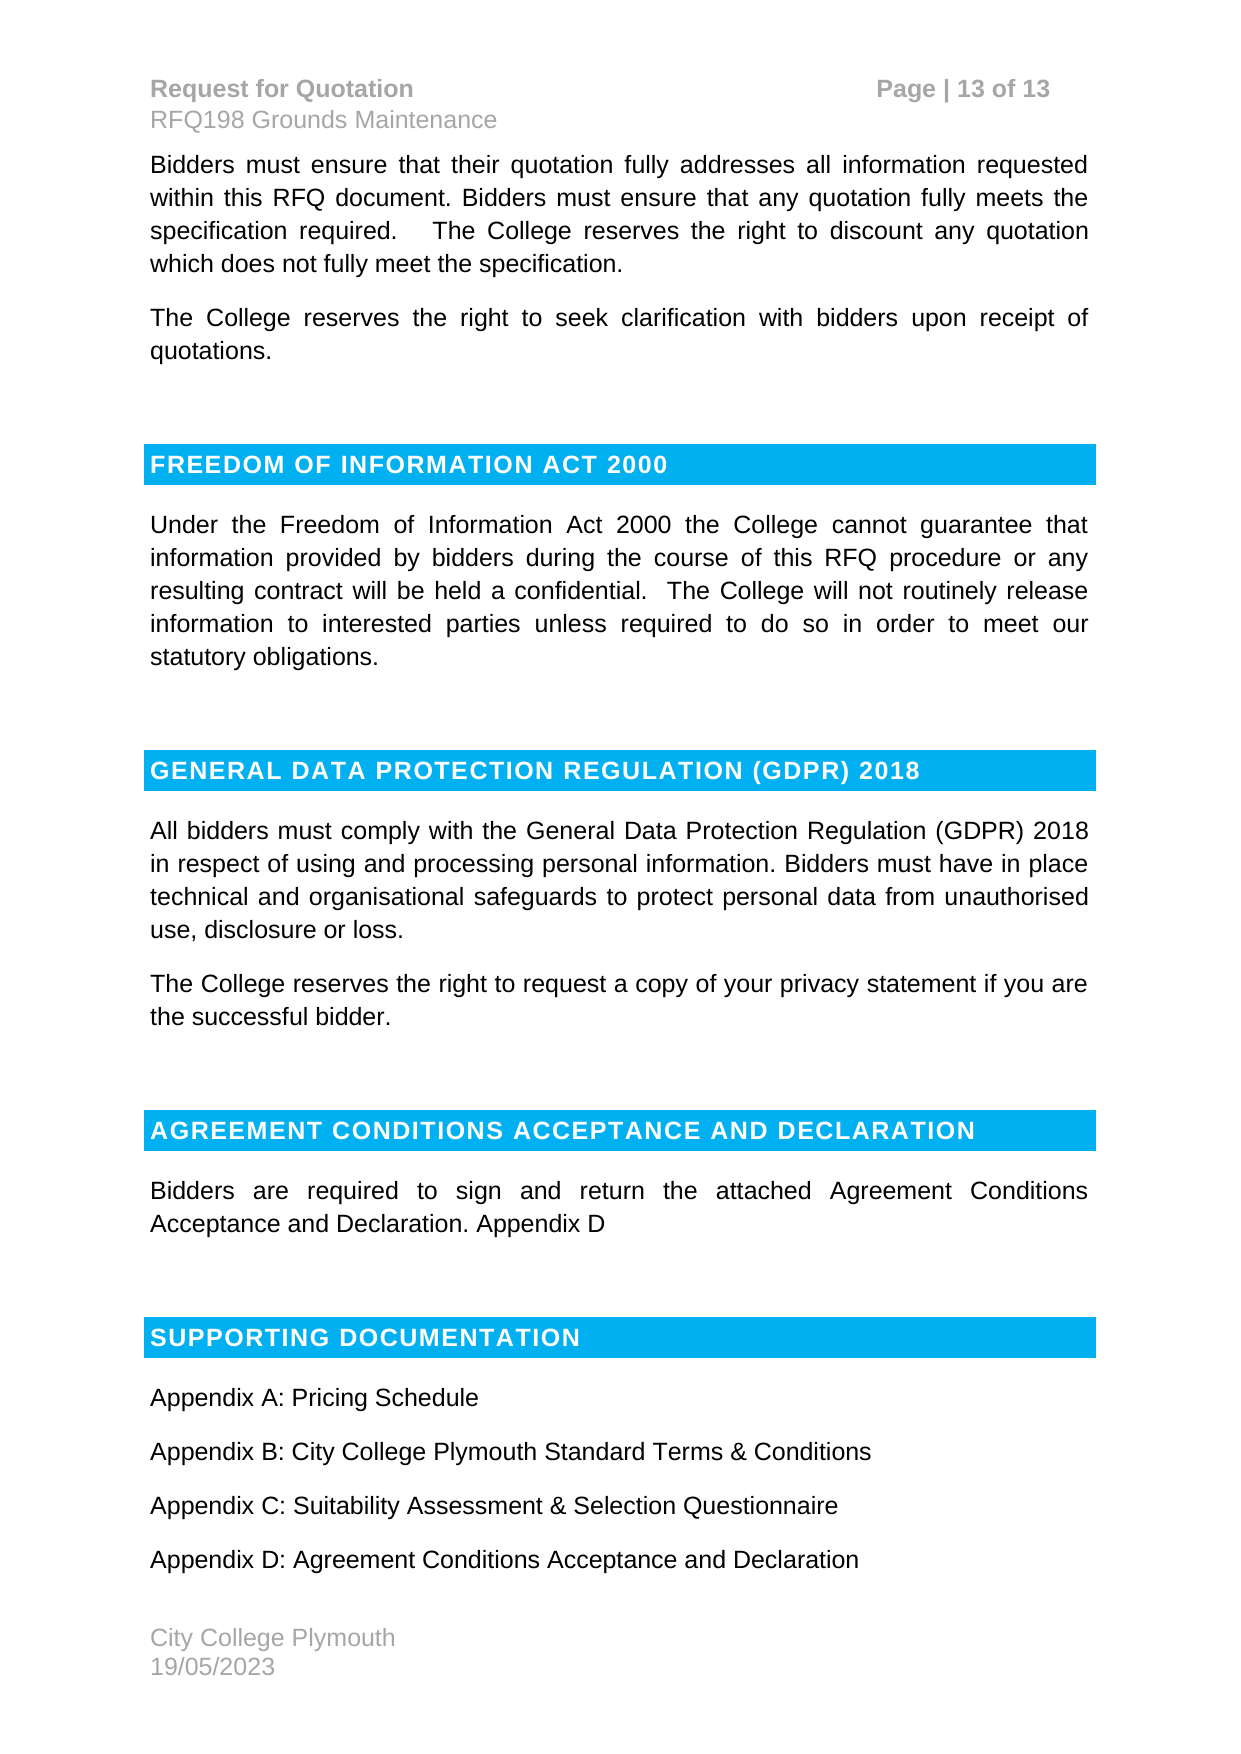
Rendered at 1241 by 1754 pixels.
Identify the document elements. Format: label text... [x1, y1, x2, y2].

text The College reserves the right to seek clarification with bidders upon receipt of quotations. [150, 303, 1090, 365]
text Bidders are required to sign and return the attached Agreement Conditions Acceptance and Declaration. Appendix D [150, 1176, 1090, 1238]
subtitle Freedom of Information Act 2000 [150, 450, 1090, 479]
text Appendix B: City College Plymouth Standard Terms & Conditions [150, 1437, 1090, 1466]
text Appendix D: Agreement Conditions Acceptance and Declaration [150, 1545, 1090, 1573]
subtitle Agreement Conditions Acceptance and Declaration [150, 1116, 1090, 1145]
text Under the Freedom of Information Act 2000 the College cannot guarantee that information provided by bidders during the course of this RFQ procedure or any resulting contract will be held a confidential. The College will not routinely release information to interested parties unless required to do so in order to meet our statutory obligations. [150, 510, 1090, 671]
text All bidders must comply with the General Data Protection Regulation (GDPR) 2018 in respect of using and processing personal information. Bidders must have in place technical and organisational safeguards to protect personal data from unauthorised use, disclosure or loss. [150, 816, 1090, 944]
text Appendix C: Suitability Assessment & Selection Questionnaire [150, 1491, 1090, 1520]
text Appendix A: Pricing Schedule [150, 1383, 1090, 1412]
text Bidders must ensure that their quotation fully addresses all information requested within this RFQ document. Bidders must ensure that any quotation fully meets the specification required. The College reserves the right to discount any quotation which does not fully meet the specification. [150, 150, 1090, 278]
subtitle Supporting Documentation [150, 1323, 1090, 1352]
text The College reserves the right to request a copy of your privacy statement if you are the successful bidder. [150, 969, 1090, 1031]
subtitle General Data Protection Regulation (GDPR) 2018 [150, 756, 1090, 785]
